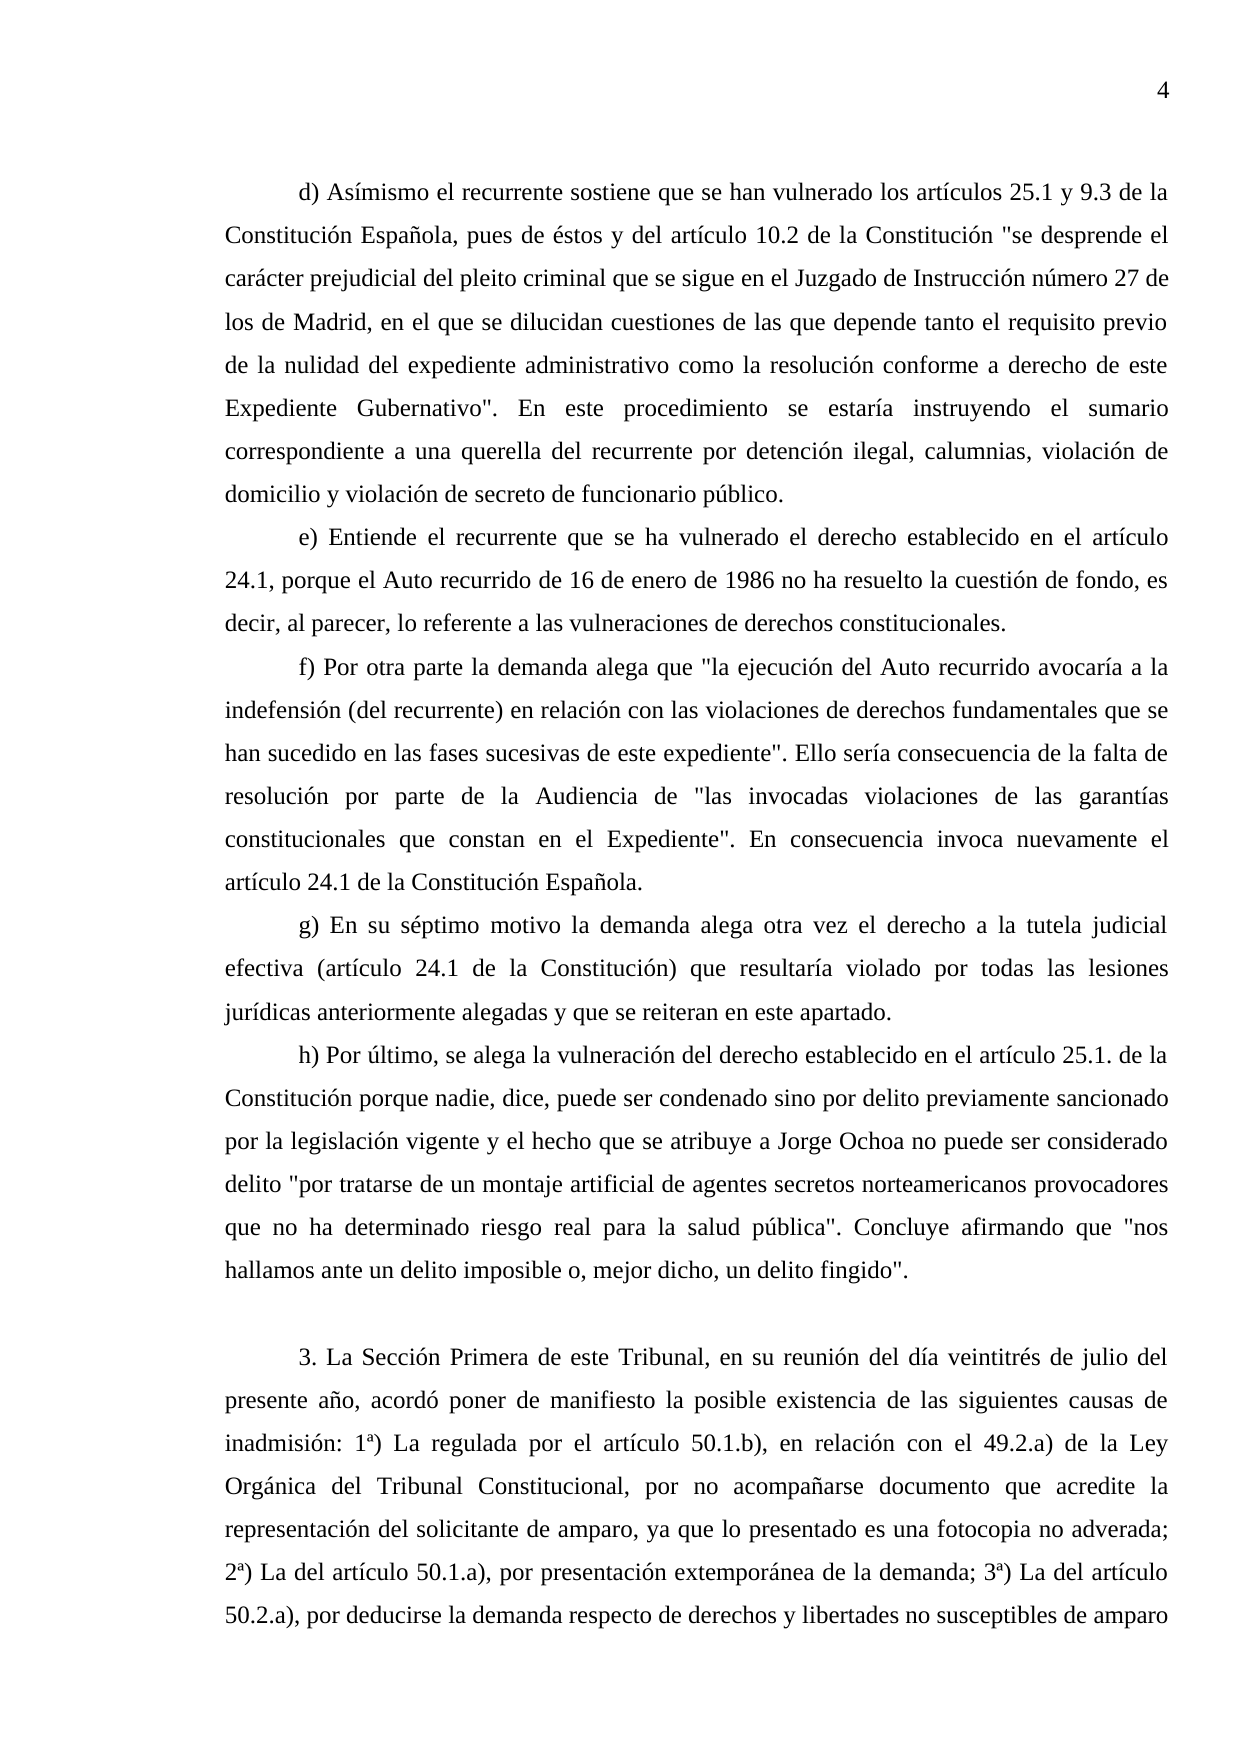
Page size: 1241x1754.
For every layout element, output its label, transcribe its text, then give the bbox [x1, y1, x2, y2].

text e) Entiende el recurrente que se ha vulnerado el derecho establecido en el artículo 24.1, porque el Auto recurrido de 16 de enero de 1986 no ha resuelto la cuestión de fondo, es decir, al parecer, lo referente a las vulneraciones de derechos constitucionales. [224, 522, 1169, 637]
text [224, 1342, 1169, 1629]
text d) Asímismo el recurrente sostiene que se han vulnerado los artículos 25.1 y 9.3 de la Constitución Española, pues de éstos y del artículo 10.2 de la Constitución "se desprende el carácter prejudicial del pleito criminal que se sigue en el Juzgado de Instrucción número 27 de los de Madrid, en el que se dilucidan cuestiones de las que depende tanto el requisito previo de la nulidad del expediente administrativo como la resolución conforme a derecho de este Expediente Gubernativo". En este procedimiento se estaría instruyendo el sumario correspondiente a una querella del recurrente por detención ilegal, calumnias, violación de domicilio y violación de secreto de funcionario público. [224, 177, 1169, 508]
text f) Por otra parte la demanda alega que "la ejecución del Auto recurrido avocaría a la indefensión (del recurrente) en relación con las violaciones de derechos fundamentales que se han sucedido en las fases sucesivas de este expediente". Ello sería consecuencia de la falta de resolución por parte de la Audiencia de "las invocadas violaciones de las garantías constitucionales que constan en el Expediente". En consecuencia invoca nuevamente el artículo 24.1 de la Constitución Española. [224, 652, 1169, 896]
text h) Por último, se alega la vulneración del derecho establecido en el artículo 25.1. de la Constitución porque nadie, dice, puede ser condenado sino por delito previamente sancionado por la legislación vigente y el hecho que se atribuye a Jorge Ochoa no puede ser considerado delito "por tratarse de un montaje artificial de agentes secretos norteamericanos provocadores que no ha determinado riesgo real para la salud pública". Concluye afirmando que "nos hallamos ante un delito imposible o, mejor dicho, un delito fingido". [224, 1040, 1169, 1284]
text g) En su séptimo motivo la demanda alega otra vez el derecho a la tutela judicial efectiva (artículo 24.1 de la Constitución) que resultaría violado por todas las lesiones jurídicas anteriormente alegadas y que se reiteran en este apartado. [224, 910, 1169, 1025]
